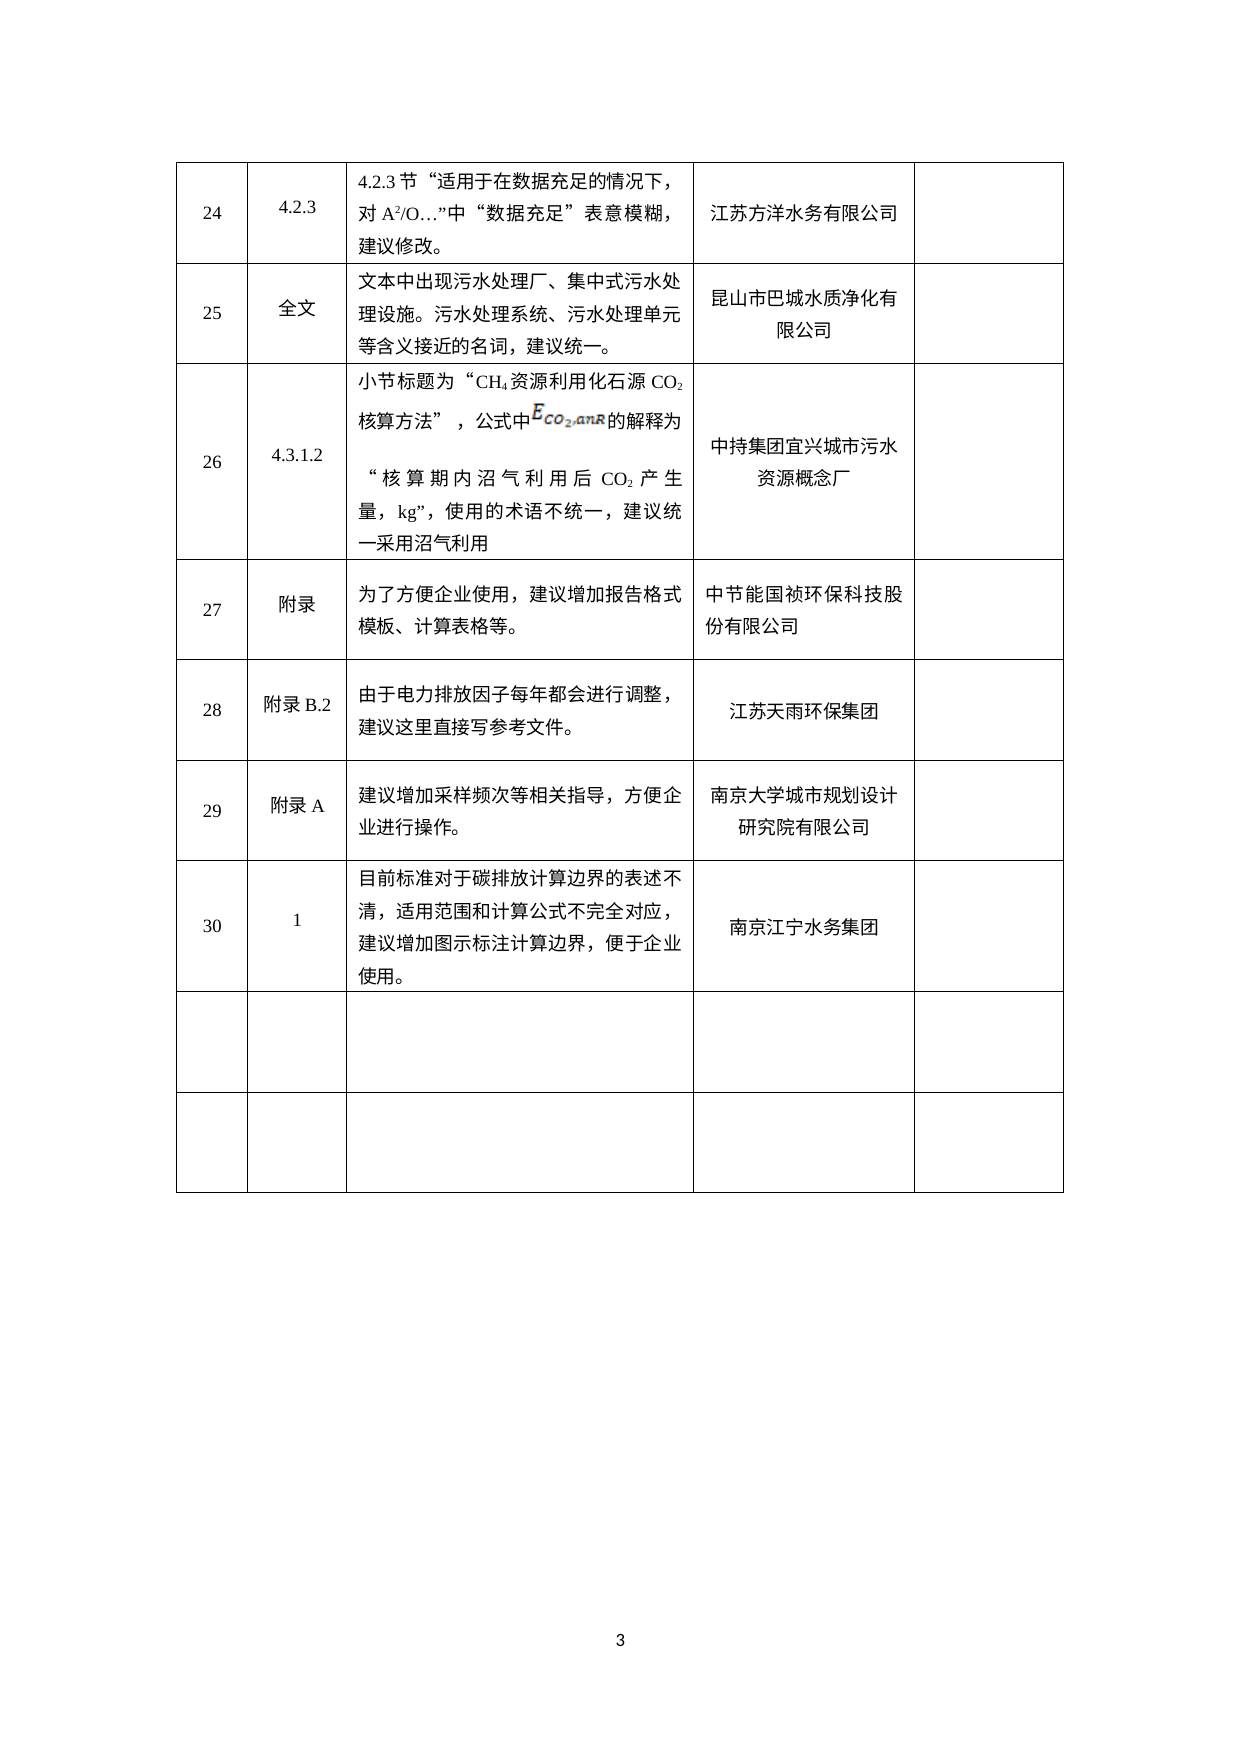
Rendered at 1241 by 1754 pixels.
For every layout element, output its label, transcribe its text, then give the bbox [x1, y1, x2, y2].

table_cell [915, 364, 1063, 559]
table_cell 中节能国祯环保科技股份有限公司 [694, 560, 914, 659]
table_cell 26 [177, 364, 247, 559]
table_cell [694, 992, 914, 1092]
table_cell [177, 1093, 247, 1192]
table_cell 为了方便企业使用，建议增加报告格式模板、计算表格等。 [347, 560, 693, 659]
table_cell [915, 1093, 1063, 1192]
table_cell [347, 992, 693, 1092]
table_cell [915, 560, 1063, 659]
table_cell 25 [177, 264, 247, 363]
table_cell 4.2.3节“适用于在数据充足的情况下，对A2/O…”中“数据充足”表意模糊，建议修改。 [347, 163, 693, 262]
picture [531, 396, 608, 429]
table_cell [915, 264, 1063, 363]
table_cell 江苏方洋水务有限公司 [694, 163, 914, 262]
table_cell 4.2.3 [248, 163, 346, 262]
table_cell [915, 660, 1063, 760]
table_cell [177, 992, 247, 1092]
table_cell [694, 1093, 914, 1192]
table_cell 目前标准对于碳排放计算边界的表述不清，适用范围和计算公式不完全对应，建议增加图示标注计算边界，便于企业使用。 [347, 861, 693, 991]
table_cell 30 [177, 861, 247, 991]
table_cell [248, 992, 346, 1092]
table_cell 江苏天雨环保集团 [694, 660, 914, 760]
table_cell 附录A [248, 761, 346, 860]
table_cell 附录B.2 [248, 660, 346, 760]
table_cell 4.3.1.2 [248, 364, 346, 559]
table_cell 29 [177, 761, 247, 860]
table_cell 小节标题为“CH4资源利用化石源CO2核算方法” ，公式中的解释为“核算期内沼气利用后CO2产生量，kg”，使用的术语不统一，建议统一采用沼气利用 [347, 364, 693, 559]
table_cell [347, 1093, 693, 1192]
table_cell [915, 163, 1063, 262]
table_cell [915, 761, 1063, 860]
table_cell 28 [177, 660, 247, 760]
table_cell 南京江宁水务集团 [694, 861, 914, 991]
table_cell 附录 [248, 560, 346, 659]
table_cell [915, 861, 1063, 991]
table_cell [248, 1093, 346, 1192]
table_cell 中持集团宜兴城市污水资源概念厂 [694, 364, 914, 559]
table_cell [915, 992, 1063, 1092]
table_cell 南京大学城市规划设计研究院有限公司 [694, 761, 914, 860]
table_cell 昆山市巴城水质净化有限公司 [694, 264, 914, 363]
table_cell 24 [177, 163, 247, 262]
table_cell 27 [177, 560, 247, 659]
table_cell 建议增加采样频次等相关指导，方便企业进行操作。 [347, 761, 693, 860]
table_cell 全文 [248, 264, 346, 363]
table_cell 文本中出现污水处理厂、集中式污水处理设施。污水处理系统、污水处理单元等含义接近的名词，建议统一。 [347, 264, 693, 363]
table_cell 由于电力排放因子每年都会进行调整，建议这里直接写参考文件。 [347, 660, 693, 760]
table_cell 1 [248, 861, 346, 991]
